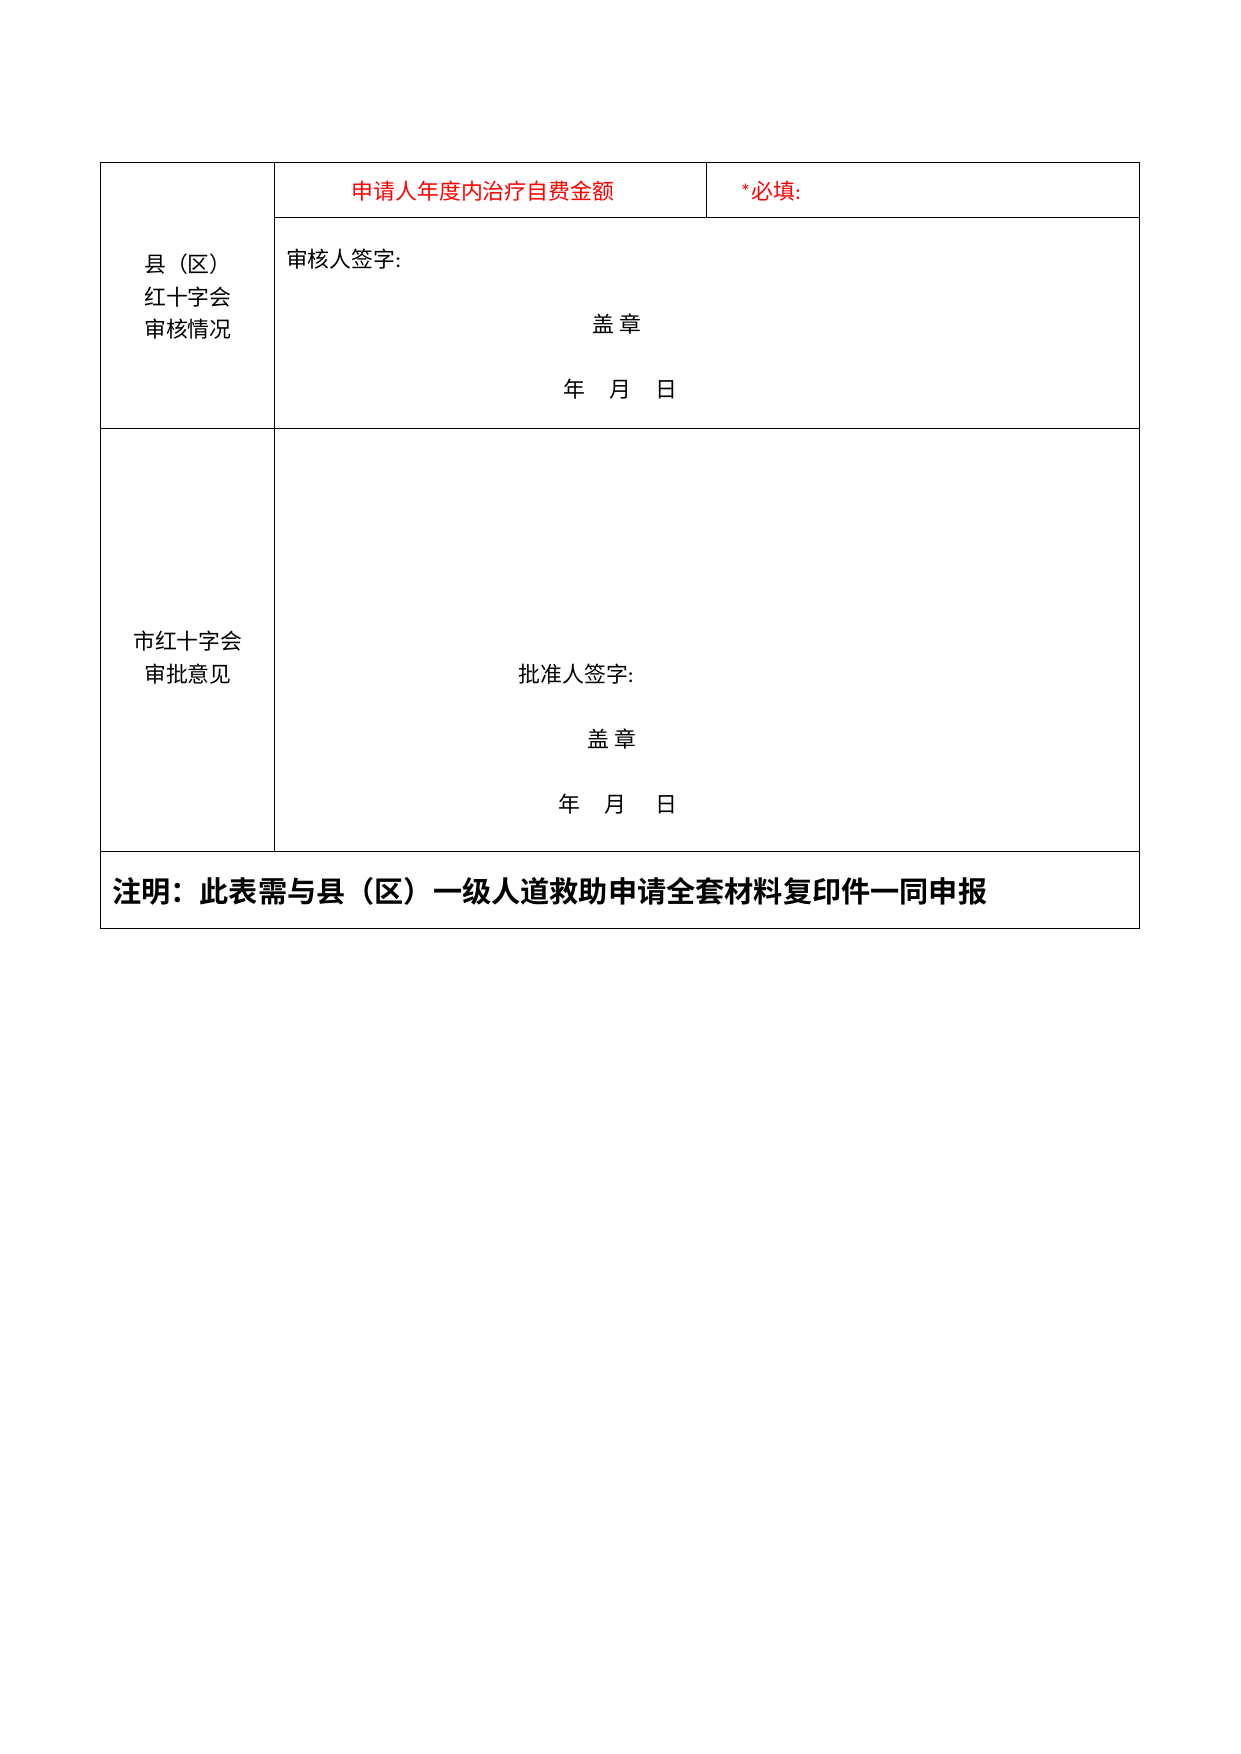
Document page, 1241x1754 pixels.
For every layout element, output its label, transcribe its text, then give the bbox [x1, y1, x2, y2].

table_cell 审核人签字: 盖 章 年 月 日 [275, 218, 1139, 428]
table_cell 注明：此表需与县（区）一级人道救助申请全套材料复印件一同申报 [101, 852, 1139, 927]
table_cell *必填: [707, 163, 1139, 217]
table_cell 市红十字会 审批意见 [101, 429, 274, 851]
table_cell 批准人签字: 盖 章 年 月 日 [275, 429, 1139, 851]
table_cell 县（区） 红十字会 审核情况 [101, 163, 274, 428]
table_cell 申请人年度内治疗自费金额 [275, 163, 706, 217]
